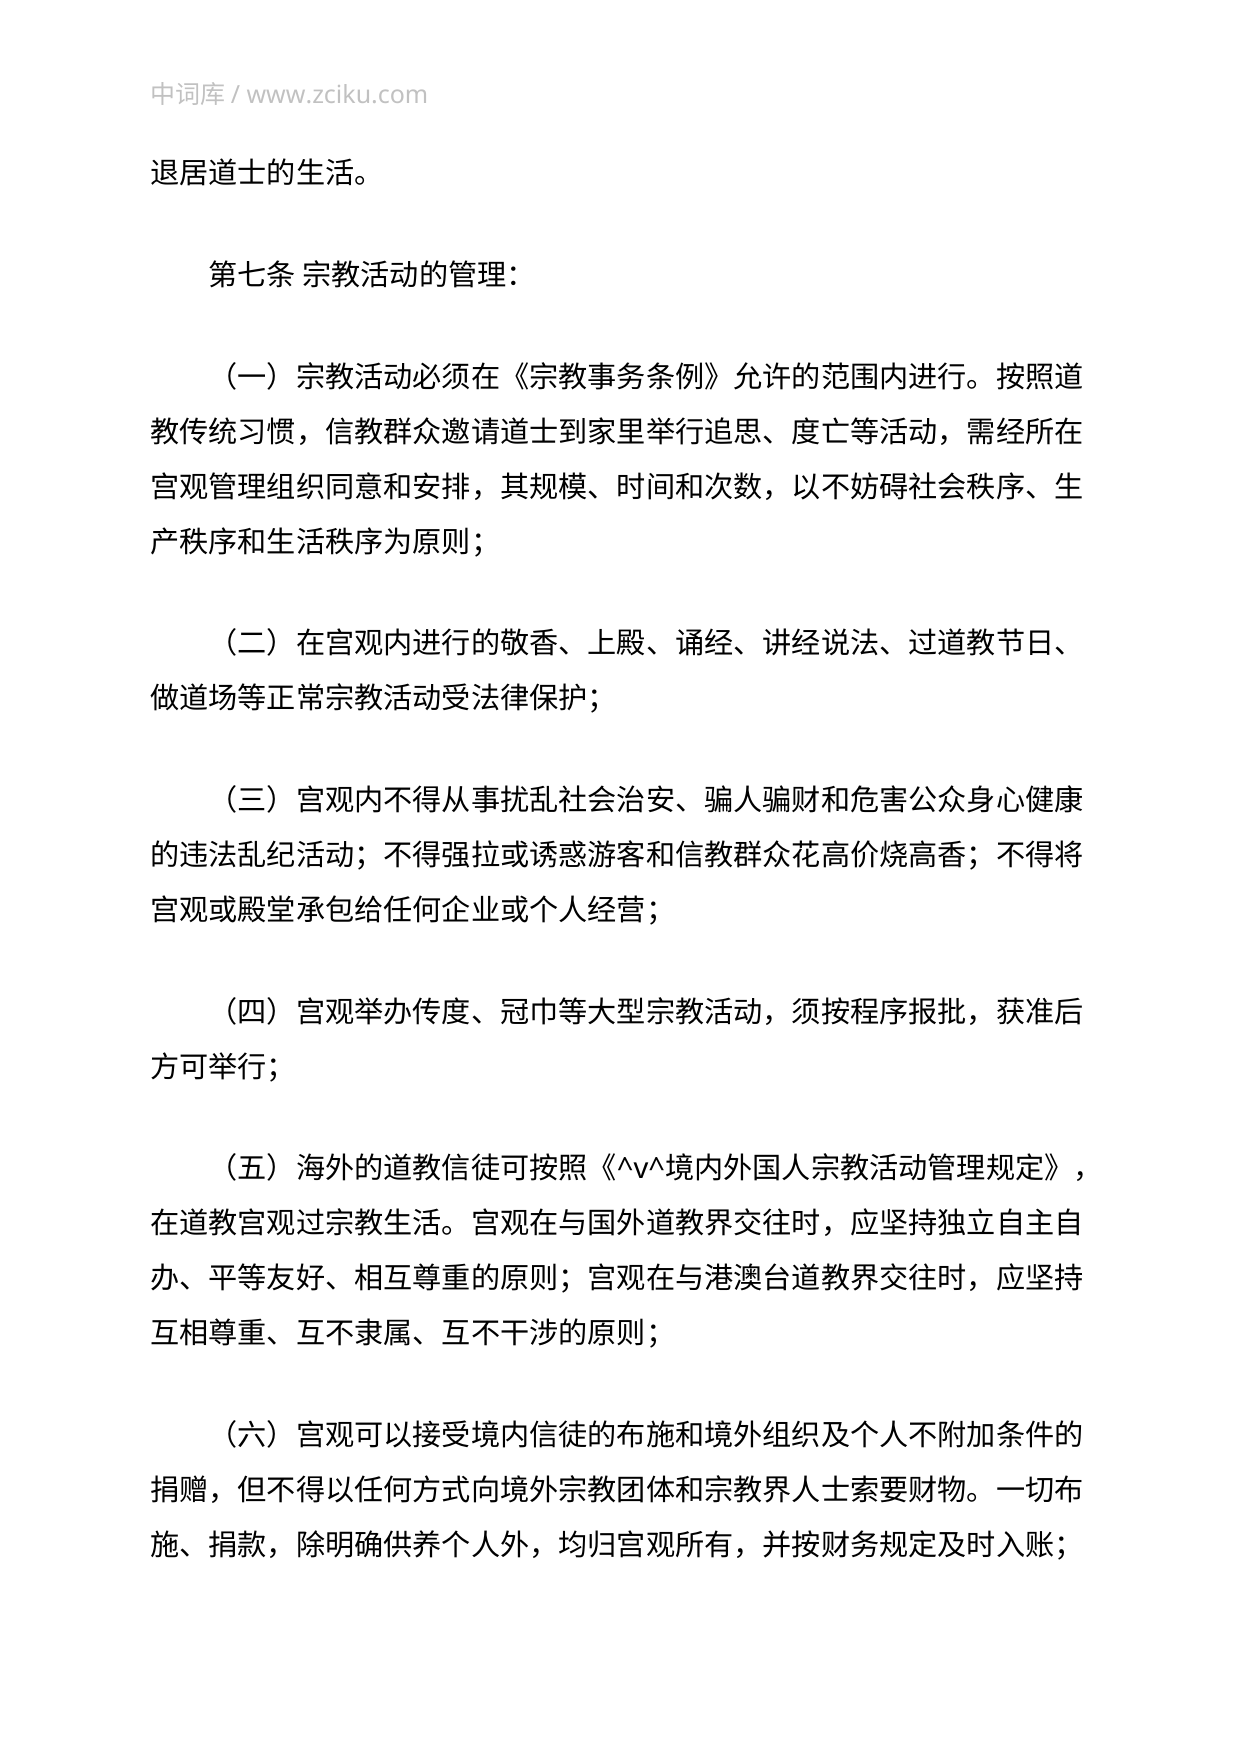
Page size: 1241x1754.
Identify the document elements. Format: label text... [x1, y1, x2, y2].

text （三）宫观内不得从事扰乱社会治安、骗人骗财和危害公众身心健康的违法乱纪活动；不得强拉或诱惑游客和信教群众花高价烧高香；不得将宫观或殿堂承包给任何企业或个人经营； [150, 777, 1090, 929]
text 第七条 宗教活动的管理： [150, 252, 1090, 294]
text （四）宫观举办传度、冠巾等大型宗教活动，须按程序报批，获准后方可举行； [150, 988, 1090, 1085]
text （二）在宫观内进行的敬香、上殿、诵经、讲经说法、过道教节日、做道场等正常宗教活动受法律保护； [150, 620, 1090, 717]
text （一）宗教活动必须在《宗教事务条例》允许的范围内进行。按照道教传统习惯，信教群众邀请道士到家里举行追思、度亡等活动，需经所在宫观管理组织同意和安排，其规模、时间和次数，以不妨碍社会秩序、生产秩序和生活秩序为原则； [150, 353, 1090, 561]
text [150, 150, 1090, 192]
text （六）宫观可以接受境内信徒的布施和境外组织及个人不附加条件的捐赠，但不得以任何方式向境外宗教团体和宗教界人士索要财物。一切布施、捐款，除明确供养个人外，均归宫观所有，并按财务规定及时入账； [150, 1411, 1090, 1563]
text （五）海外的道教信徒可按照《^v^境内外国人宗教活动管理规定》，在道教宫观过宗教生活。宫观在与国外道教界交往时，应坚持独立自主自办、平等友好、相互尊重的原则；宫观在与港澳台道教界交往时，应坚持互相尊重、互不隶属、互不干涉的原则； [150, 1145, 1090, 1352]
